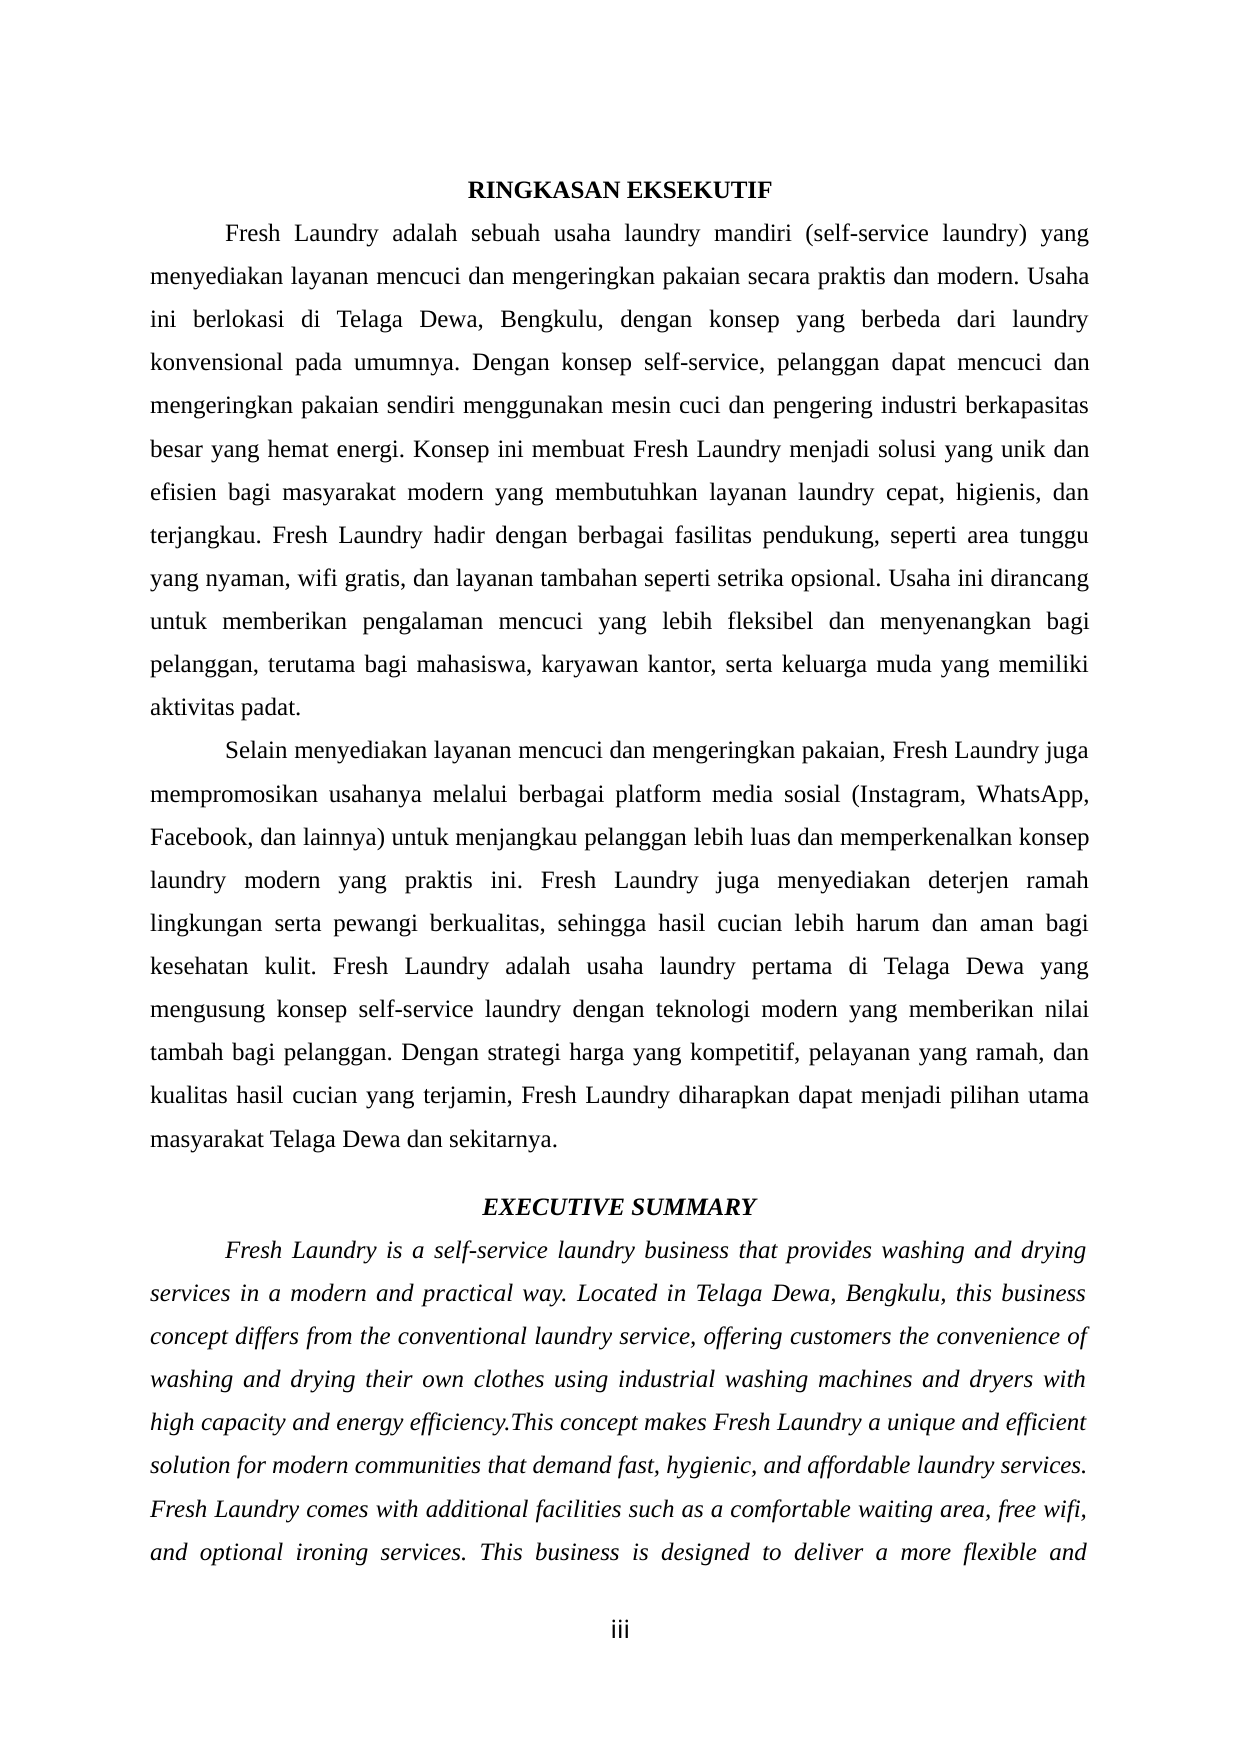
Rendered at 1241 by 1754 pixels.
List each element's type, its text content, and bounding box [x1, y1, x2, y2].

text Fresh Laundry adalah sebuah usaha laundry mandiri (self-service laundry) yang menyediakan layanan mencuci dan mengeringkan pakaian secara praktis dan modern. Usaha ini berlokasi di Telaga Dewa, Bengkulu, dengan konsep yang berbeda dari laundry konvensional pada umumnya. Dengan konsep self-service, pelanggan dapat mencuci dan mengeringkan pakaian sendiri menggunakan mesin cuci dan pengering industri berkapasitas besar yang hemat energi. Konsep ini membuat Fresh Laundry menjadi solusi yang unik dan efisien bagi masyarakat modern yang membutuhkan layanan laundry cepat, higienis, dan terjangkau. Fresh Laundry hadir dengan berbagai fasilitas pendukung, seperti area tunggu yang nyaman, wifi gratis, dan layanan tambahan seperti setrika opsional. Usaha ini dirancang untuk memberikan pengalaman mencuci yang lebih fleksibel dan menyenangkan bagi pelanggan, terutama bagi mahasiswa, karyawan kantor, serta keluarga muda yang memiliki aktivitas padat. [150, 218, 1090, 721]
subtitle EXECUTIVE SUMMARY [150, 1192, 1090, 1221]
text Selain menyediakan layanan mencuci dan mengeringkan pakaian, Fresh Laundry juga mempromosikan usahanya melalui berbagai platform media sosial (Instagram, WhatsApp, Facebook, dan lainnya) untuk menjangkau pelanggan lebih luas dan memperkenalkan konsep laundry modern yang praktis ini. Fresh Laundry juga menyediakan deterjen ramah lingkungan serta pewangi berkualitas, sehingga hasil cucian lebih harum dan aman bagi kesehatan kulit. Fresh Laundry adalah usaha laundry pertama di Telaga Dewa yang mengusung konsep self-service laundry dengan teknologi modern yang memberikan nilai tambah bagi pelanggan. Dengan strategi harga yang kompetitif, pelayanan yang ramah, dan kualitas hasil cucian yang terjamin, Fresh Laundry diharapkan dapat menjadi pilihan utama masyarakat Telaga Dewa dan sekitarnya. [150, 736, 1090, 1152]
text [150, 1235, 1090, 1566]
subtitle RINGKASAN EKSEKUTIF [150, 175, 1090, 204]
